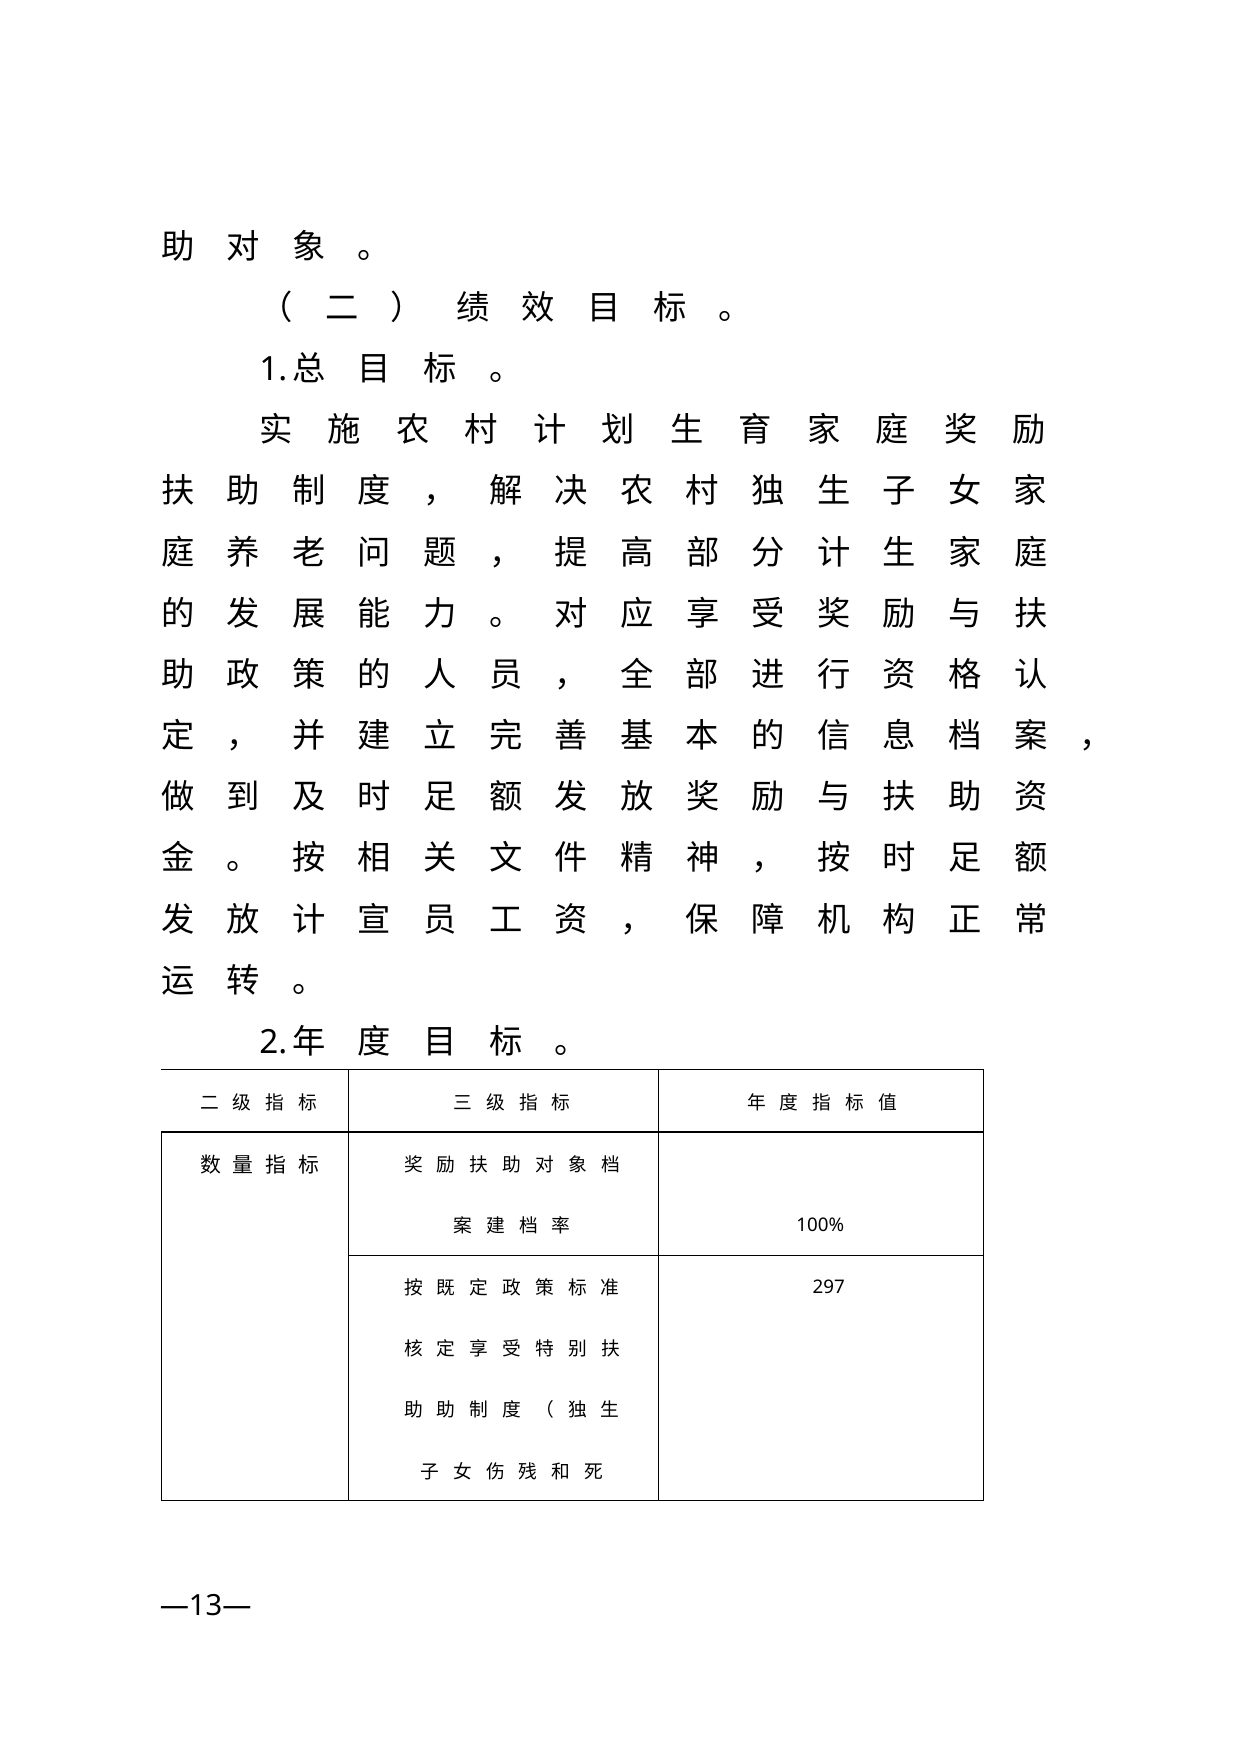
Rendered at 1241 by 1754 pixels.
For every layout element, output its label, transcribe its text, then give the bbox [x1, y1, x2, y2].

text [161, 213, 1079, 274]
table_cell 100% [659, 1133, 983, 1255]
text （二）绩效目标。 [161, 274, 1079, 336]
table_cell 297 [659, 1256, 983, 1500]
text 实施农村计划生育家庭奖励扶助制度，解决农村独生子女家庭养老问题，提高部分计生家庭的发展能力。对应享受奖励与扶助政策的人员，全部进行资格认定，并建立完善基本的信息档案，做到及时足额发放奖励与扶助资金。按相关文件精神，按时足额发放计宣员工资，保障机构正常运转。 [161, 397, 1079, 1008]
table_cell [349, 1256, 658, 1500]
text 1.总目标。 [161, 336, 1079, 397]
table_cell 数量指标 [162, 1133, 348, 1500]
table_cell 奖励扶助对象档案建档率 [349, 1133, 658, 1255]
text 2.年度目标。 [161, 1008, 1079, 1069]
table_header 三级指标 [349, 1070, 658, 1131]
table_header 二级指标 [161, 1070, 348, 1131]
table_header 年度指标值 [659, 1070, 983, 1131]
